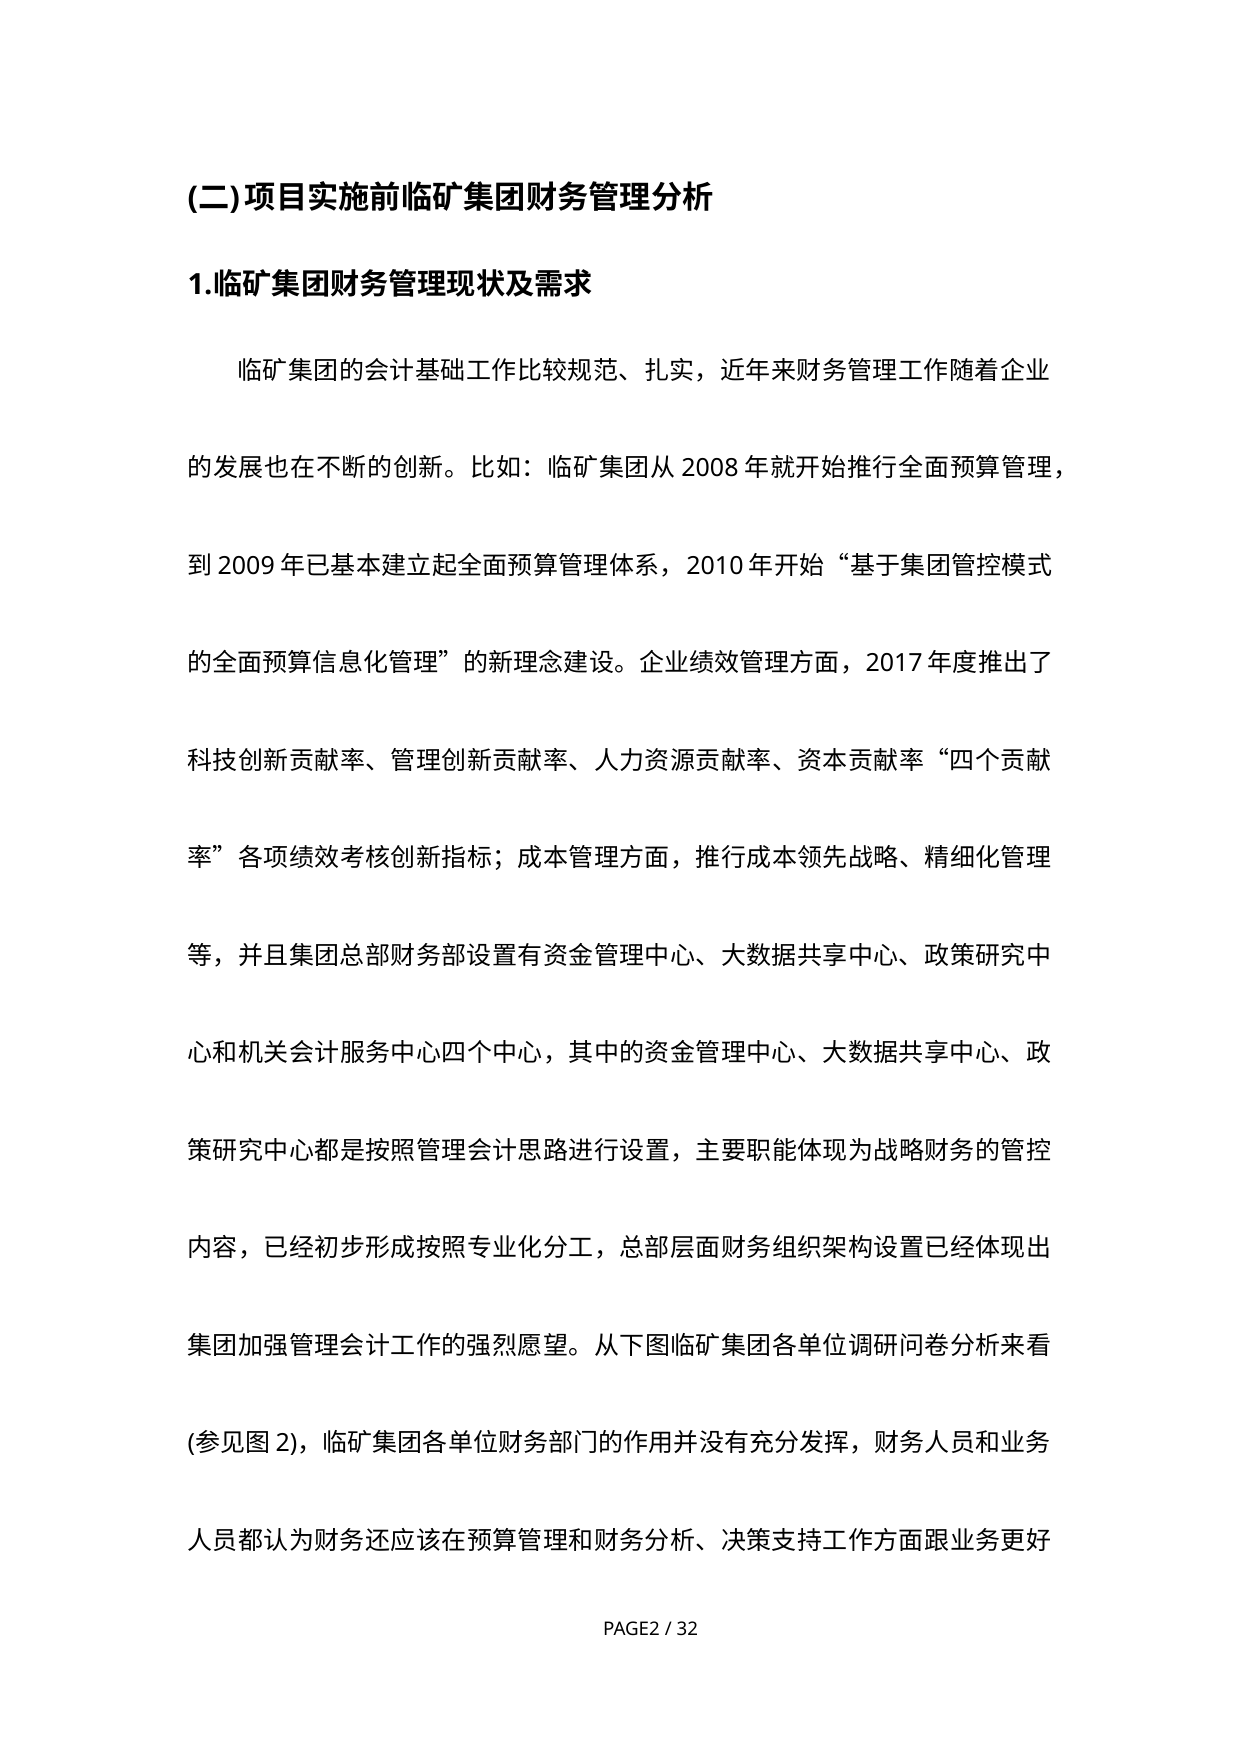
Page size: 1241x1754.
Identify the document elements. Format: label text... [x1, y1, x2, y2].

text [187, 336, 1053, 1571]
subtitle 临矿集团财务管理现状及需求 [187, 250, 1053, 315]
subtitle 项目实施前临矿集团财务管理分析 [187, 162, 1053, 227]
